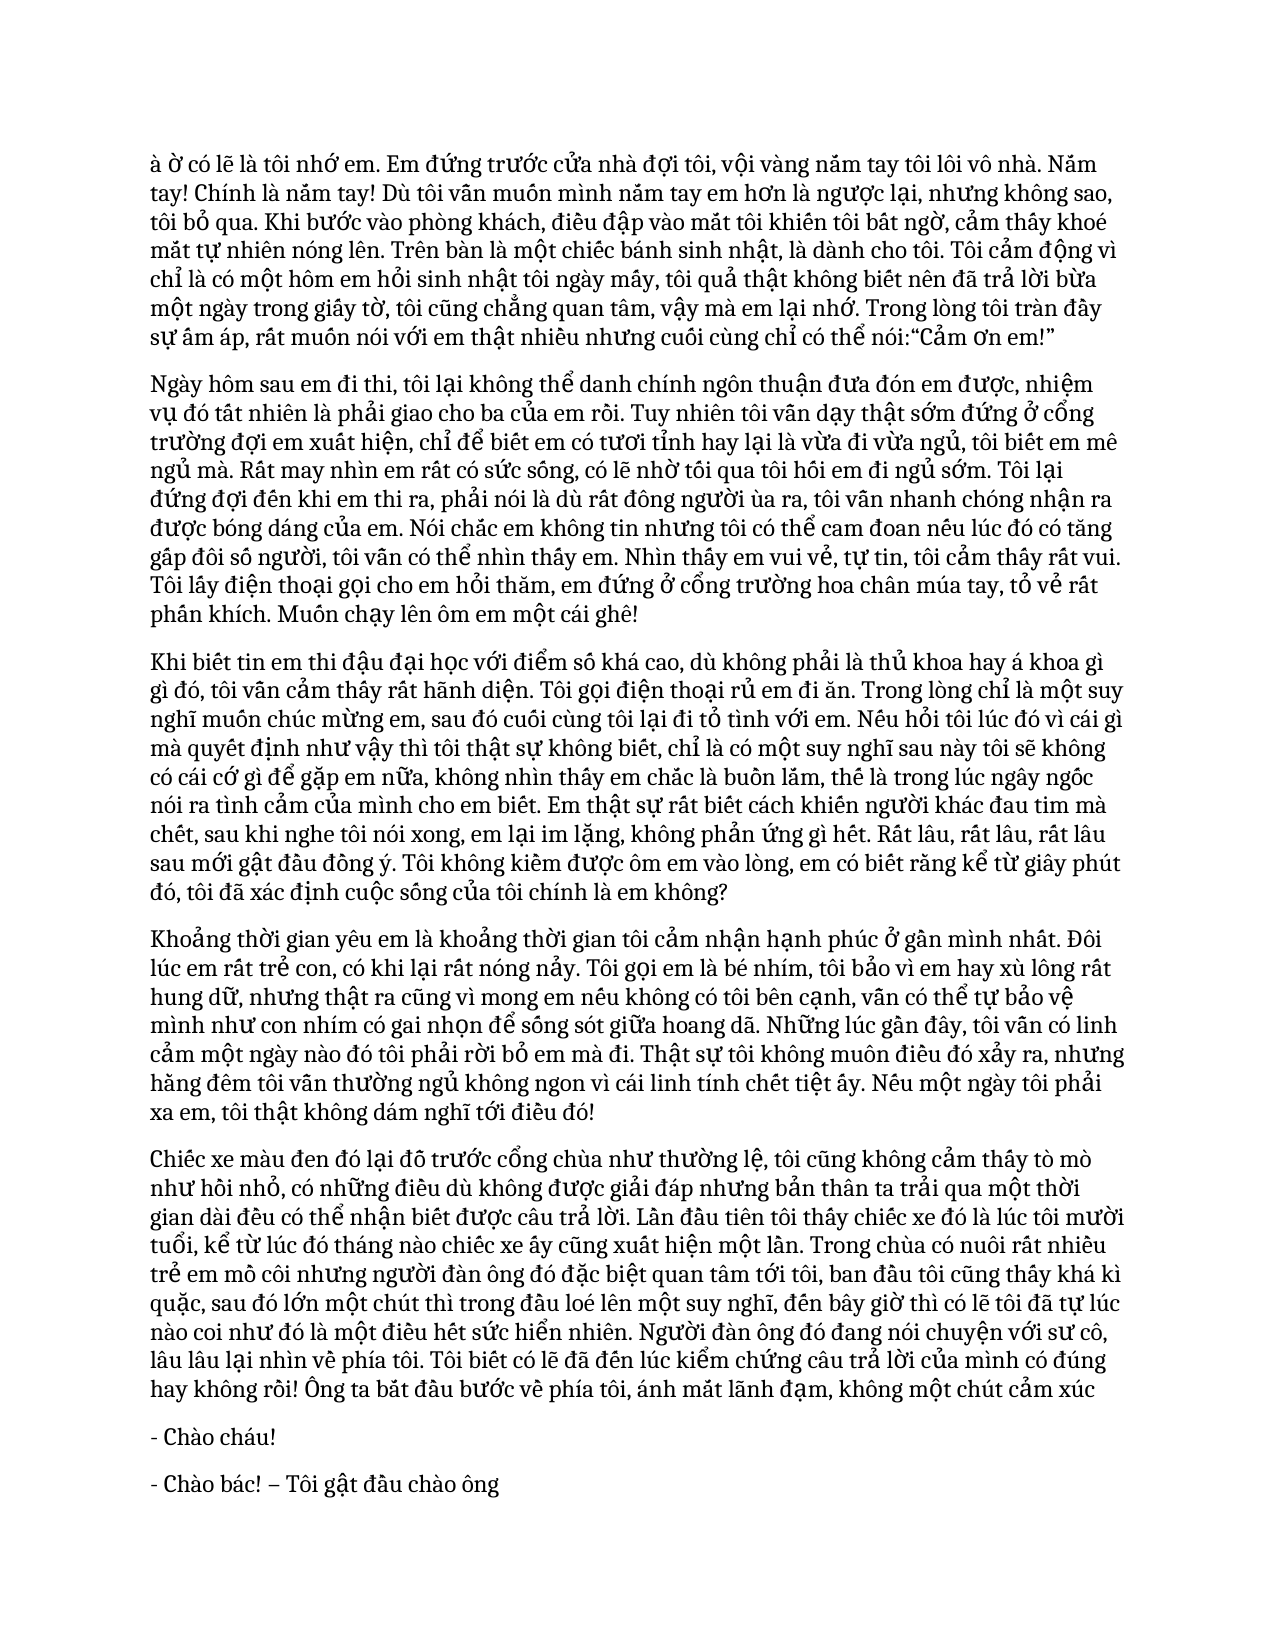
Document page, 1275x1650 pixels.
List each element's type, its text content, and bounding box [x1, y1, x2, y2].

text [150, 150, 1125, 351]
text Chiếc xe màu đen đó lại đỗ trước cổng chùa như thường lệ, tôi cũng không cảm thấy tò mò như hồi nhỏ, có những điều dù không được giải đáp nhưng bản thân ta trải qua một thời gian dài đều có thể nhận biết được câu trả lời. Lần đầu tiên tôi thấy chiếc xe đó là lúc tôi mười tuổi, kể từ lúc đó tháng nào chiếc xe ấy cũng xuất hiện một lần. Trong chùa có nuôi rất nhiều trẻ em mồ côi nhưng người đàn ông đó đặc biệt quan tâm tới tôi, ban đầu tôi cũng thấy khá kì quặc, sau đó lớn một chút thì trong đầu loé lên một suy nghĩ, đến bây giờ thì có lẽ tôi đã tự lúc nào coi như đó là một điều hết sức hiển nhiên. Người đàn ông đó đang nói chuyện với sư cô, lâu lâu lại nhìn về phía tôi. Tôi biết có lẽ đã đến lúc kiểm chứng câu trả lời của mình có đúng hay không rồi! Ông ta bắt đầu bước về phía tôi, ánh mắt lãnh đạm, không một chút cảm xúc [150, 1145, 1125, 1404]
text Khoảng thời gian yêu em là khoảng thời gian tôi cảm nhận hạnh phúc ở gần mình nhất. Đôi lúc em rất trẻ con, có khi lại rất nóng nảy. Tôi gọi em là bé nhím, tôi bảo vì em hay xù lông rất hung dữ, nhưng thật ra cũng vì mong em nếu không có tôi bên cạnh, vẫn có thể tự bảo vệ mình như con nhím có gai nhọn để sống sót giữa hoang dã. Những lúc gần đây, tôi vẫn có linh cảm một ngày nào đó tôi phải rời bỏ em mà đi. Thật sự tôi không muôn điều đó xảy ra, nhưng hằng đêm tôi vẫn thường ngủ không ngon vì cái linh tính chết tiệt ấy. Nếu một ngày tôi phải xa em, tôi thật không dám nghĩ tới điều đó! [150, 925, 1125, 1126]
text - Chào bác! – Tôi gật đầu chào ông [150, 1470, 1125, 1499]
text - Chào cháu! [150, 1422, 1125, 1451]
text Ngày hôm sau em đi thi, tôi lại không thể danh chính ngôn thuận đưa đón em được, nhiệm vụ đó tất nhiên là phải giao cho ba của em rồi. Tuy nhiên tôi vẫn dạy thật sớm đứng ở cổng trường đợi em xuất hiện, chỉ để biết em có tươi tỉnh hay lại là vừa đi vừa ngủ, tôi biết em mê ngủ mà. Rất may nhìn em rất có sức sống, có lẽ nhờ tối qua tôi hối em đi ngủ sớm. Tôi lại đứng đợi đến khi em thi ra, phải nói là dù rất đông người ùa ra, tôi vẫn nhanh chóng nhận ra được bóng dáng của em. Nói chắc em không tin nhưng tôi có thể cam đoan nếu lúc đó có tăng gấp đôi số người, tôi vẫn có thể nhìn thấy em. Nhìn thấy em vui vẻ, tự tin, tôi cảm thấy rất vui. Tôi lấy điện thoại gọi cho em hỏi thăm, em đứng ở cổng trường hoa chân múa tay, tỏ vẻ rất phấn khích. Muốn chạy lên ôm em một cái ghê! [150, 370, 1125, 629]
text Khi biết tin em thi đậu đại học với điểm số khá cao, dù không phải là thủ khoa hay á khoa gì gì đó, tôi vẫn cảm thấy rất hãnh diện. Tôi gọi điện thoại rủ em đi ăn. Trong lòng chỉ là một suy nghĩ muốn chúc mừng em, sau đó cuối cùng tôi lại đi tỏ tình với em. Nếu hỏi tôi lúc đó vì cái gì mà quyết định như vậy thì tôi thật sự không biết, chỉ là có một suy nghĩ sau này tôi sẽ không có cái cớ gì để gặp em nữa, không nhìn thấy em chắc là buồn lắm, thế là trong lúc ngây ngốc nói ra tình cảm của mình cho em biết. Em thật sự rất biết cách khiến người khác đau tim mà chết, sau khi nghe tôi nói xong, em lại im lặng, không phản ứng gì hết. Rất lâu, rất lâu, rất lâu sau mới gật đầu đồng ý. Tôi không kiềm được ôm em vào lòng, em có biết rằng kể từ giây phút đó, tôi đã xác định cuộc sống của tôi chính là em không? [150, 647, 1125, 906]
